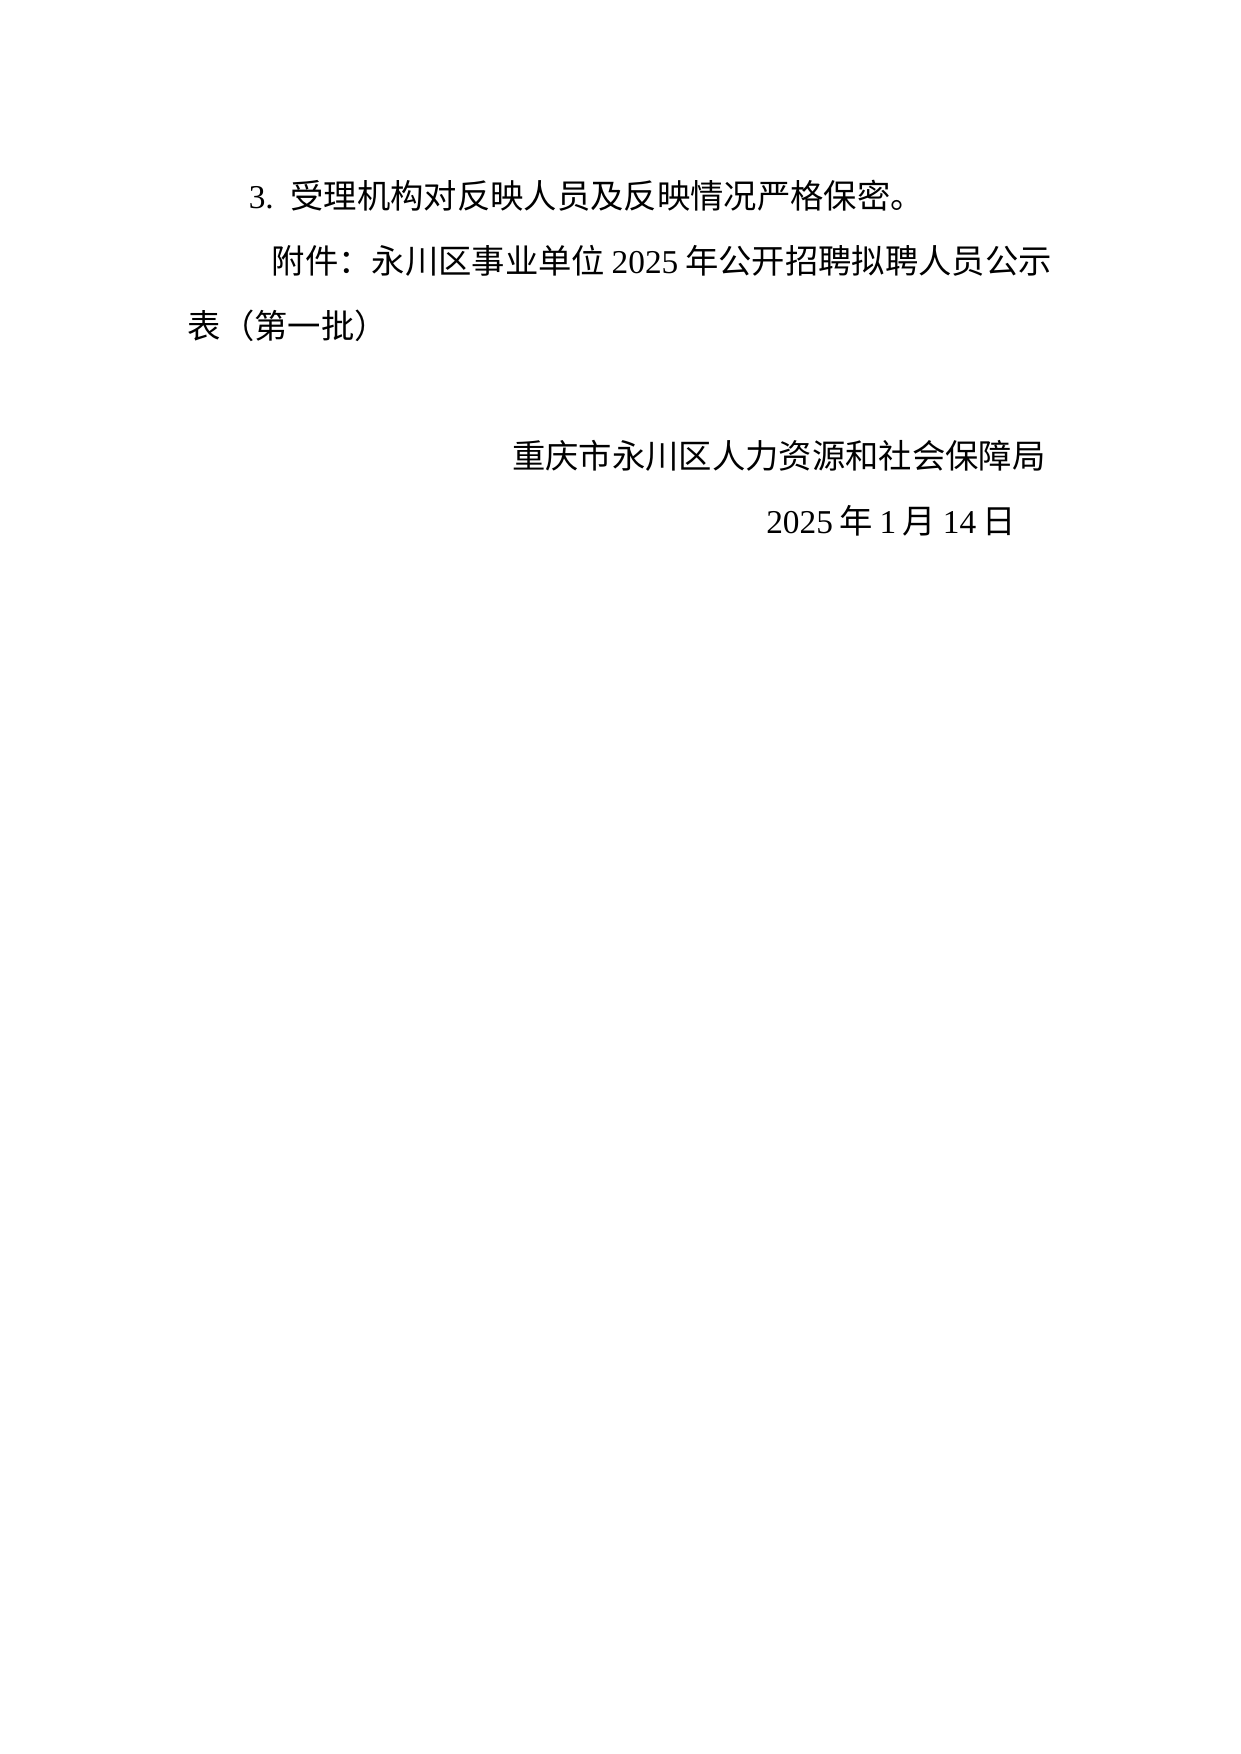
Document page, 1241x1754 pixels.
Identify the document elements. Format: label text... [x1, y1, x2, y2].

text 附件：永川区事业单位2025年公开招聘拟聘人员公示表（第一批） [187, 227, 1053, 357]
text 2025年1月14日 [187, 487, 1053, 552]
text 重庆市永川区人力资源和社会保障局 [187, 422, 1053, 487]
text 3. 受理机构对反映人员及反映情况严格保密。 [187, 162, 1053, 227]
